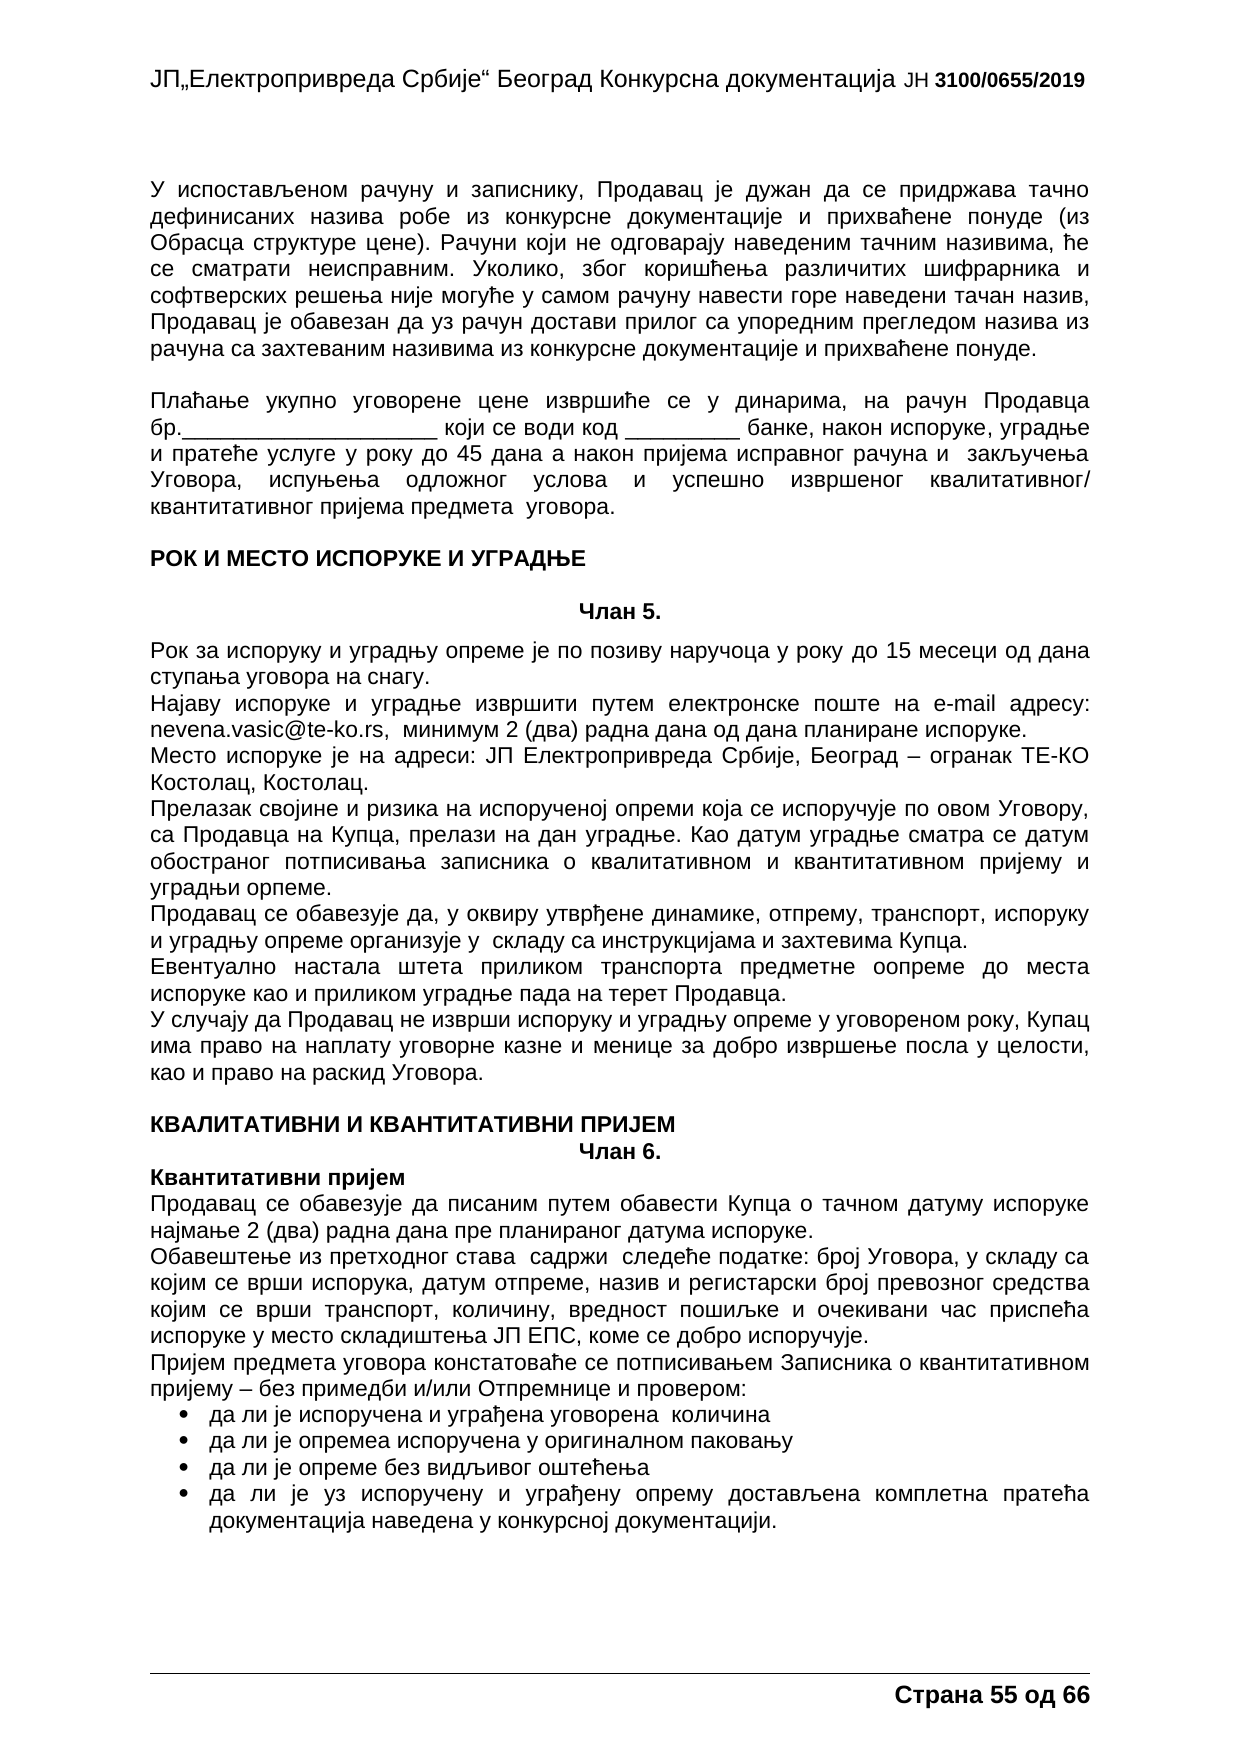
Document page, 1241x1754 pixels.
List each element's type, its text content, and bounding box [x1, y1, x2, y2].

text Плаћање укупно уговорене цене извршиће се у динарима, на рачун Продавца бр.____________________ који се води код _________ банке, након испоруке, уградње и пратеће услуге у року до 45 дана а након пријема исправног рачуна и закључења Уговора, испуњења одложног услова и успешно извршеног квалитативног/ квантитативног пријема предмета уговора. [150, 387, 1090, 519]
text да ли је уз испоручену и уграђену опрему достављена комплетна пратећа документација наведена у конкурсној документацији. [179, 1480, 1090, 1533]
text У испостављеном рачуну и записнику, Продавац је дужан да се придржава тачно дефинисаних назива робе из конкурсне документације и прихваћене понуде (из Обрасца структуре цене). Рачуни који не одговарају наведеним тачним називима, ће се сматрати неисправним. Уколико, због коришћења различитих шифрарника и софтверских решења није могуће у самом рачуну навести горе наведени тачан назив, Продавац је обавезан да уз рачун достави прилог са упоредним прегледом назива из рачуна са захтеваним називима из конкурсне документације и прихваћене понуде. [150, 176, 1090, 361]
text РОК И МЕСТО ИСПОРУКЕ И УГРАДЊЕ [150, 545, 1090, 572]
text Рок за испоруку и уградњу опреме је по позиву наручоца у року до 15 месеци од дана ступања уговора на снагу. [150, 637, 1090, 689]
text Квантитативни пријем [150, 1164, 1090, 1190]
text да ли је опремеа испоручена у оригиналном паковању [179, 1427, 1090, 1454]
text Најаву испоруке и уградње извршити путем електронске поште на e-mail адресу: nevena.vasic@te-ko.rs, минимум 2 (два) радна дана од дана планиране испоруке. [150, 689, 1090, 742]
text Обавештење из претходног става садржи следеће податке: број Уговора, у складу са којим се врши испорука, датум отпреме, назив и регистарски број превозног средства којим се врши транспорт, количину, вредност пошиљке и очекивани час приспећа испоруке у место складиштења ЈП ЕПС, коме се добро испоручује. [150, 1243, 1090, 1348]
text Члан 5. [150, 598, 1090, 624]
text У случају да Продавац не изврши испоруку и уградњу опреме у уговореном року, Купац има право на наплату уговорне казне и менице за добро извршење посла у целости, као и право на раскид Уговора. [150, 1006, 1090, 1085]
text Место испоруке је на адреси: ЈП Електропривреда Србије, Београд – огранак ТЕ-КО Костолац, Костолац. [150, 742, 1090, 795]
text Члан 6. [150, 1138, 1090, 1164]
text КВАЛИТАТИВНИ И КВАНТИТАТИВНИ ПРИЈЕМ [150, 1111, 1090, 1138]
text да ли је испоручена и уграђена уговорена количина [179, 1401, 1090, 1427]
text да ли је опреме без видљивог оштећења [179, 1454, 1090, 1480]
text Евентуално настала штета приликом транспорта предметне оопреме до места испоруке као и приликом уградње пада на терет Продавца. [150, 953, 1090, 1006]
text Пријем предмета уговора констатоваће се потписивањем Записника о квантитативном пријему – без примедби и/или Отпремнице и провером: [150, 1348, 1090, 1401]
text Продавац се обавезује да, у оквиру утврђене динамике, отпрему, транспорт, испоруку и уградњу опреме организује у складу са инструкцијама и захтевима Купца. [150, 900, 1090, 953]
text Продавац се обавезује да писаним путем обавести Купца о тачном датуму испоруке најмање 2 (два) радна дана пре планираног датума испоруке. [150, 1190, 1090, 1243]
text Прелазак својине и ризика на испорученој опреми која се испоручује по овом Уговору, са Продавца на Купца, прелази на дан уградње. Као датум уградње сматра се датум обостраног потписивања записника о квалитативном и квантитативном пријему и уградњи орпеме. [150, 795, 1090, 900]
